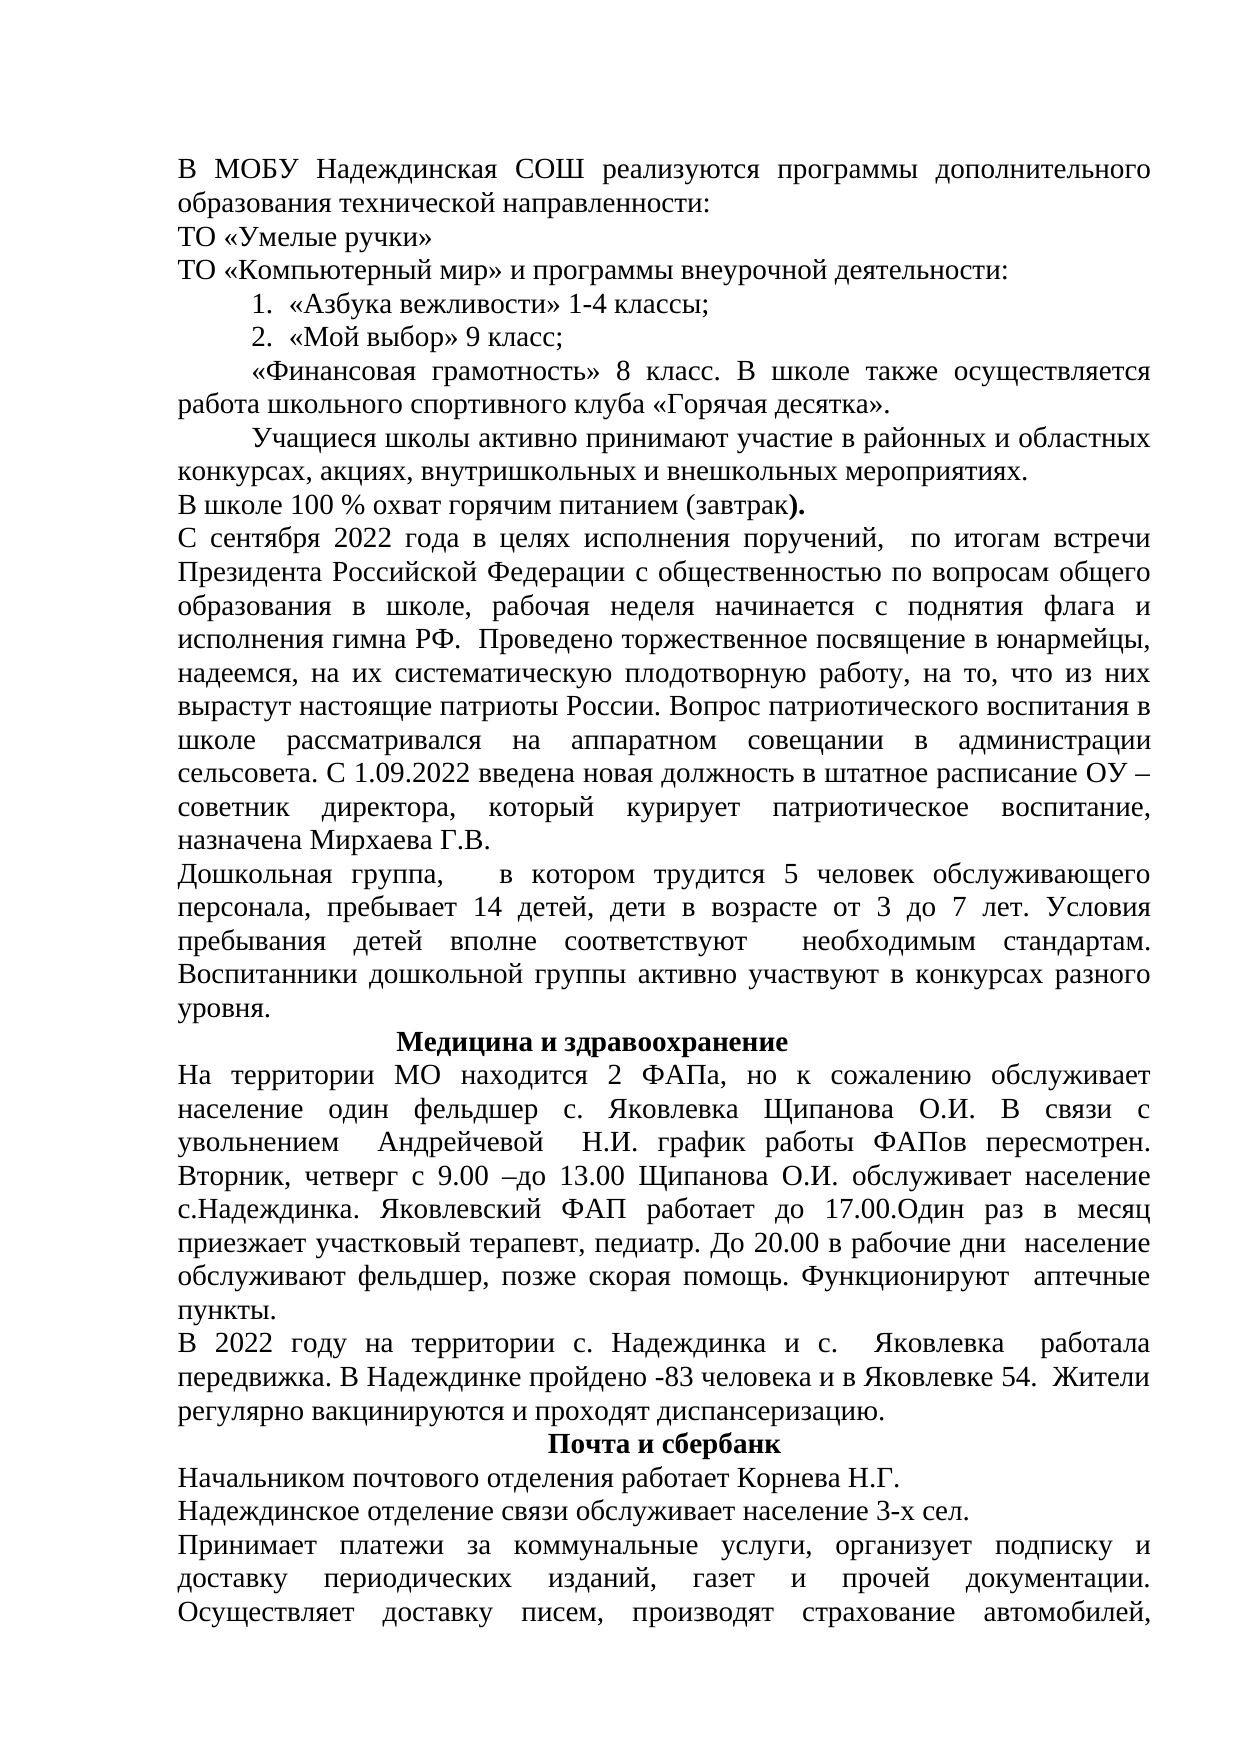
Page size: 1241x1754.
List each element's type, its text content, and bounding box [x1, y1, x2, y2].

text В школе 100 % охват горячим питанием (завтрак). [177, 487, 1152, 521]
list «Мой выбор» 9 класс; [251, 319, 1152, 353]
text В МОБУ Надеждинская СОШ реализуются программы дополнительного образования технической направленности: [177, 152, 1152, 219]
text С сентября 2022 года в целях исполнения поручений, по итогам встречи Президента Российской Федерации с общественностью по вопросам общего образования в школе, рабочая неделя начинается с поднятия флага и исполнения гимна РФ. Проведено торжественное посвящение в юнармейцы, надеемся, на их систематическую плодотворную работу, на то, что из них вырастут настоящие патриоты России. Вопрос патриотического воспитания в школе рассматривался на аппаратном совещании в администрации сельсовета. С 1.09.2022 введена новая должность в штатное расписание ОУ – советник директора, который курирует патриотическое воспитание, назначена Мирхаева Г.В. [177, 521, 1152, 856]
list «Азбука вежливости» 1-4 классы; [251, 286, 1152, 319]
text Дошкольная группа, в котором трудится 5 человек обслуживающего персонала, пребывает 14 детей, дети в возрасте от 3 до 7 лет. Условия пребывания детей вполне соответствуют необходимым стандартам. Воспитанники дошкольной группы активно участвуют в конкурсах разного уровня. [177, 856, 1152, 1024]
text В 2022 году на территории с. Надеждинка и с. Яковлевка работала передвижка. В Надеждинке пройдено -83 человека и в Яковлевке 54. Жители регулярно вакцинируются и проходят диспансеризацию. [177, 1326, 1152, 1426]
text На территории МО находится 2 ФАПа, но к сожалению обслуживает население один фельдшер с. Яковлевка Щипанова О.И. В связи с увольнением Андрейчевой Н.И. график работы ФАПов пересмотрен. Вторник, четверг с 9.00 –до 13.00 Щипанова О.И. обслуживает население с.Надеждинка. Яковлевский ФАП работает до 17.00.Один раз в месяц приезжает участковый терапевт, педиатр. До 20.00 в рабочие дни население обслуживают фельдшер, позже скорая помощь. Функционируют аптечные пункты. [177, 1057, 1152, 1326]
text Надеждинское отделение связи обслуживает население 3-х сел. [177, 1493, 1152, 1527]
text ТО «Умелые ручки» [177, 219, 1152, 252]
text Медицина и здравоохранение [177, 1024, 1152, 1057]
text Учащиеся школы активно принимают участие в районных и областных конкурсах, акциях, внутришкольных и внешкольных мероприятиях. [177, 420, 1152, 487]
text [177, 1527, 1152, 1627]
text «Финансовая грамотность» 8 класс. В школе также осуществляется работа школьного спортивного клуба «Горячая десятка». [177, 353, 1152, 420]
text Начальником почтового отделения работает Корнева Н.Г. [177, 1460, 1152, 1493]
text Почта и сбербанк [177, 1426, 1152, 1460]
text ТО «Компьютерный мир» и программы внеурочной деятельности: [177, 252, 1152, 286]
